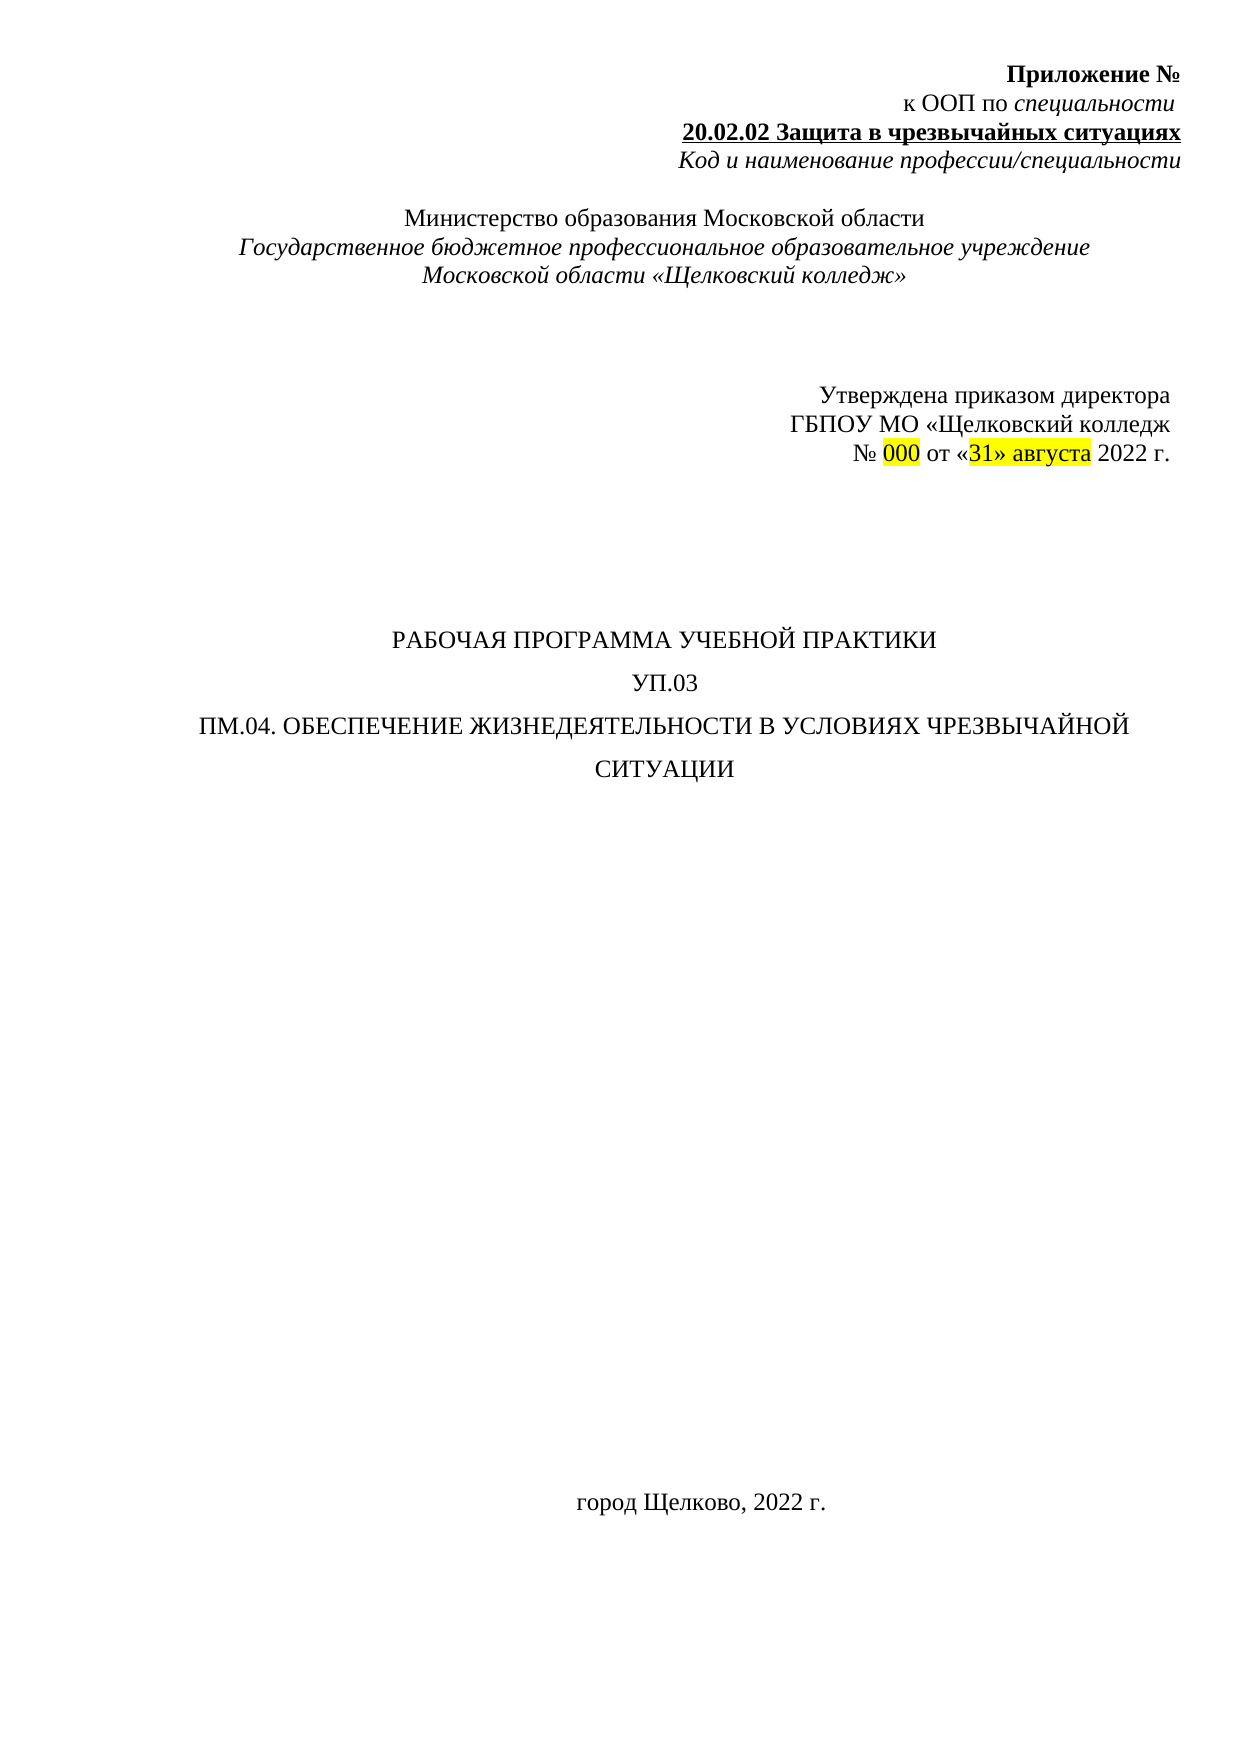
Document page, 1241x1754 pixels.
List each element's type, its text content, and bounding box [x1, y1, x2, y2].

text ПМ.04. ОБЕСПЕЧЕНИЕ ЖИЗНЕДЕЯТЕЛЬНОСТИ В УСЛОВИЯХ ЧРЕЗВЫЧАЙНОЙ СИТУАЦИИ [148, 711, 1181, 783]
table_cell № 000 от «31» августа 2022 г. [606, 438, 1181, 500]
text город Щелково, 2022 г. [148, 1487, 1181, 1516]
text Министерство образования Московской области [148, 203, 1181, 232]
text Приложение № [148, 59, 1181, 88]
table_header Утверждена приказом директора ГБПОУ МО «Щелковский колледж [606, 380, 1181, 438]
text Государственное бюджетное профессиональное образовательное учреждение [148, 232, 1181, 260]
text к ООП по специальности 20.02.02 Защита в чрезвычайных ситуациях [561, 88, 1181, 145]
text Московской области «Щелковский колледж» [148, 260, 1181, 289]
text Код и наименование профессии/специальности [148, 145, 1181, 174]
text РАБОЧАЯ ПРОГРАММА УЧЕБНОЙ ПРАКТИКИ [148, 625, 1181, 654]
text УП.03 [148, 668, 1181, 697]
